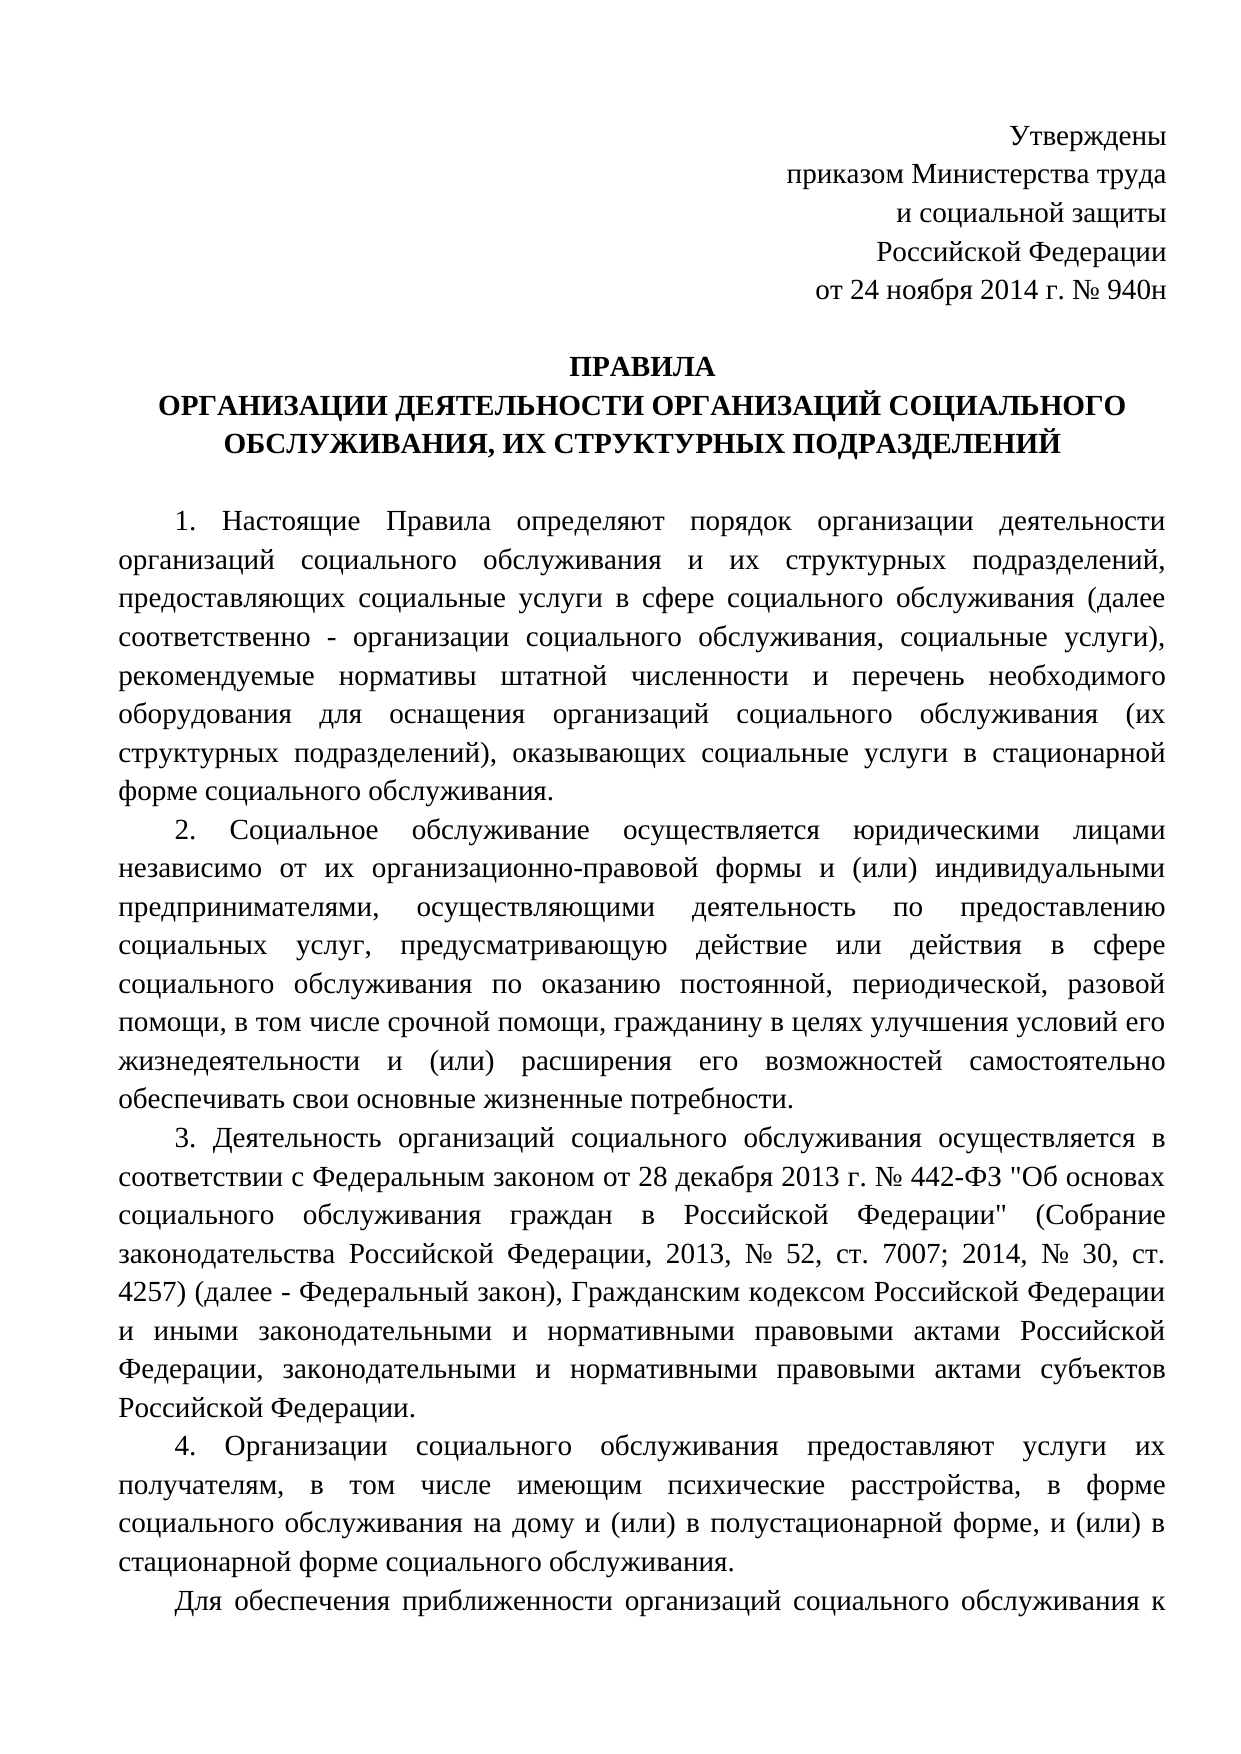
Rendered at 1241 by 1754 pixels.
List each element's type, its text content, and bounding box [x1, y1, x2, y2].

text приказом Министерства труда [118, 157, 1167, 190]
text 4. Организации социального обслуживания предоставляют услуги их получателям, в том числе имеющим психические расстройства, в форме социального обслуживания на дому и (или) в полустационарной форме, и (или) в стационарной форме социального обслуживания. [118, 1428, 1167, 1578]
text 1. Настоящие Правила определяют порядок организации деятельности организаций социального обслуживания и их структурных подразделений, предоставляющих социальные услуги в сфере социального обслуживания (далее соответственно - организации социального обслуживания, социальные услуги), рекомендуемые нормативы штатной численности и перечень необходимого оборудования для оснащения организаций социального обслуживания (их структурных подразделений), оказывающих социальные услуги в стационарной форме социального обслуживания. [118, 503, 1167, 807]
text Российской Федерации [118, 234, 1167, 267]
text от 24 ноября 2014 г. № 940н [118, 272, 1167, 306]
text 3. Деятельность организаций социального обслуживания осуществляется в соответствии с Федеральным законом от 28 декабря 2013 г. № 442-ФЗ "Об основах социального обслуживания граждан в Российской Федерации" (Собрание законодательства Российской Федерации, 2013, № 52, ст. 7007; 2014, № 30, ст. 4257) (далее - Федеральный закон), Гражданским кодексом Российской Федерации и иными законодательными и нормативными правовыми актами Российской Федерации, законодательными и нормативными правовыми актами субъектов Российской Федерации. [118, 1120, 1167, 1423]
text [118, 1583, 1167, 1616]
text и социальной защиты [118, 195, 1167, 229]
title ПРАВИЛА [118, 349, 1167, 383]
text 2. Социальное обслуживание осуществляется юридическими лицами независимо от их организационно-правовой формы и (или) индивидуальными предпринимателями, осуществляющими деятельность по предоставлению социальных услуг, предусматривающую действие или действия в сфере социального обслуживания по оказанию постоянной, периодической, разовой помощи, в том числе срочной помощи, гражданину в целях улучшения условий его жизнедеятельности и (или) расширения его возможностей самостоятельно обеспечивать свои основные жизненные потребности. [118, 812, 1167, 1115]
title ОРГАНИЗАЦИИ ДЕЯТЕЛЬНОСТИ ОРГАНИЗАЦИЙ СОЦИАЛЬНОГО [118, 388, 1167, 421]
title ОБСЛУЖИВАНИЯ, ИХ СТРУКТУРНЫХ ПОДРАЗДЕЛЕНИЙ [118, 426, 1167, 460]
text Утверждены [118, 118, 1167, 152]
